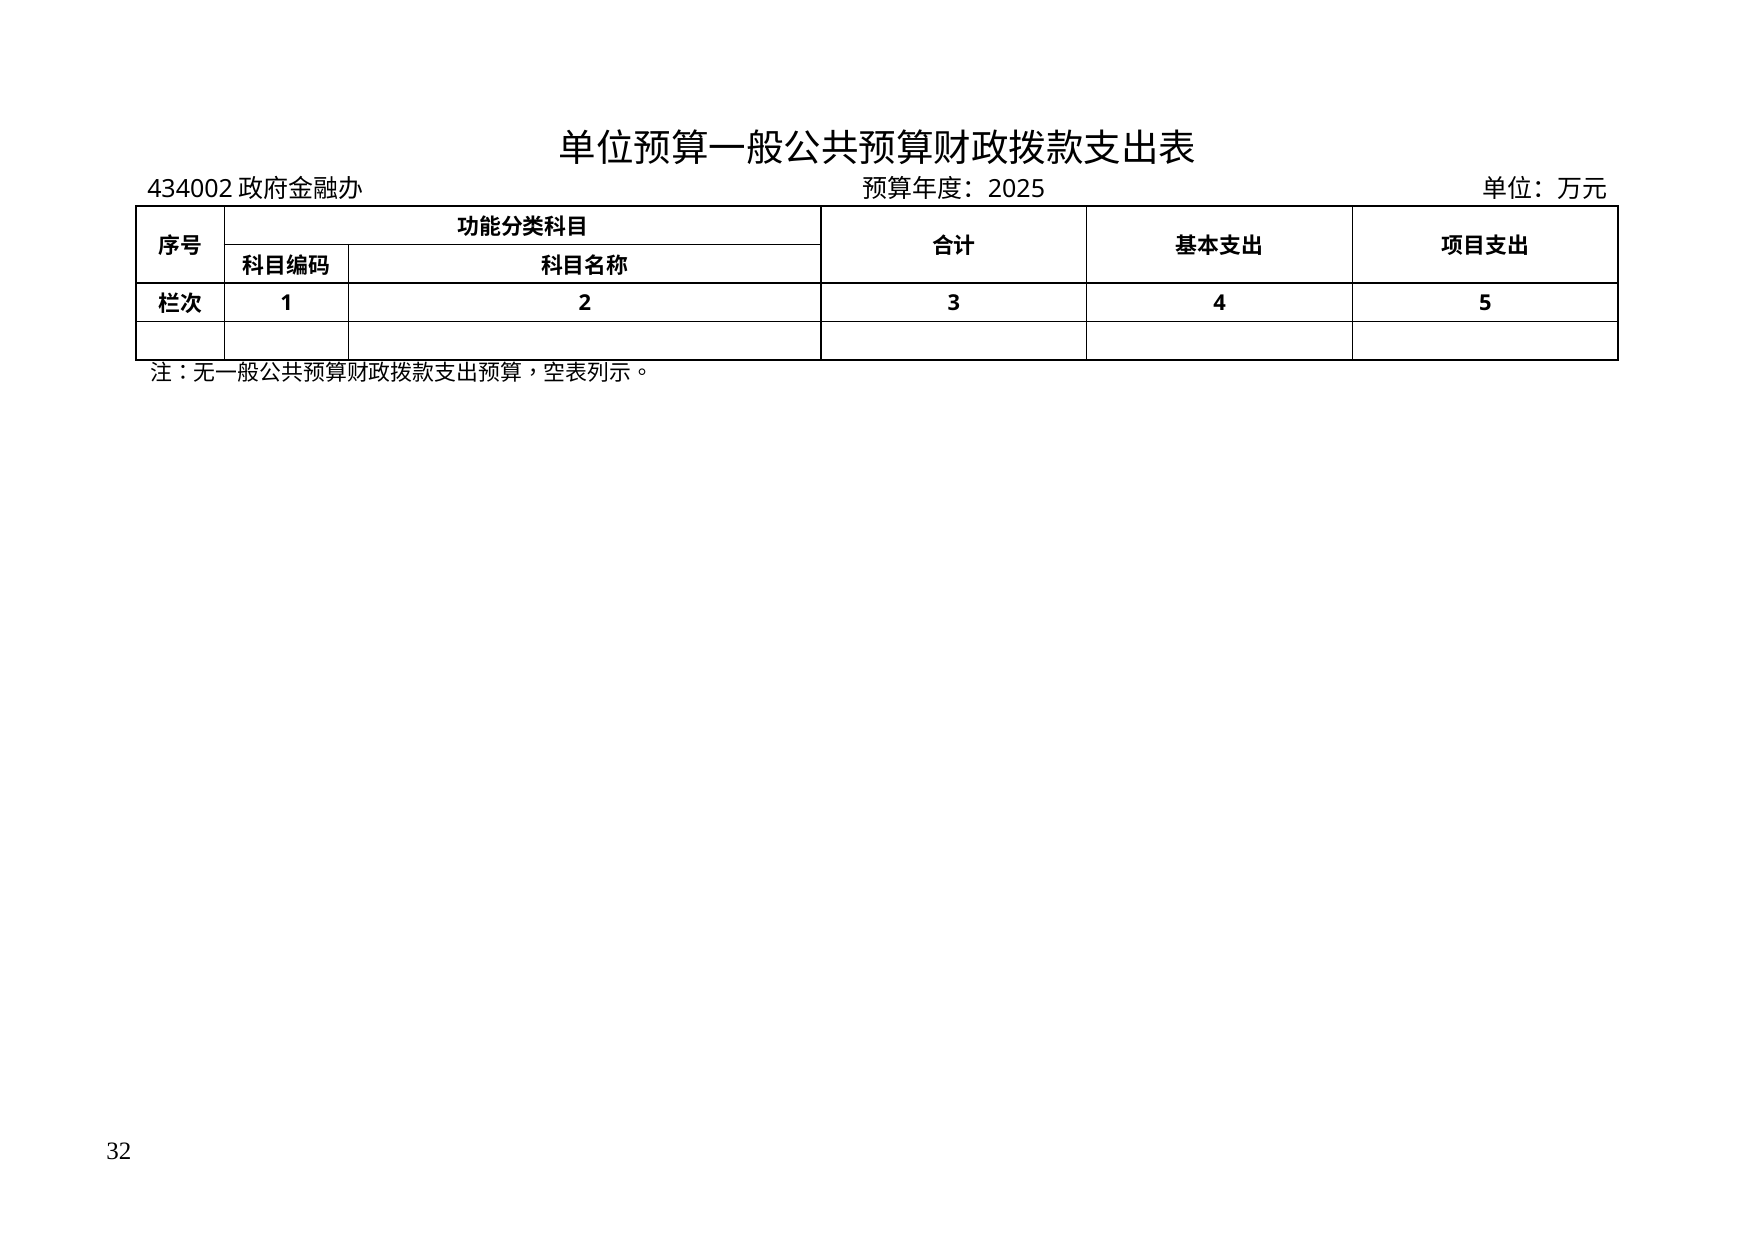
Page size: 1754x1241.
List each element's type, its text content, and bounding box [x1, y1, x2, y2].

table_cell [137, 322, 224, 359]
table_header 434002政府金融办 [137, 168, 820, 205]
table_cell 科目名称 [349, 245, 820, 282]
table_cell 5 [1353, 284, 1617, 321]
table_header 预算年度：2025 [822, 168, 1086, 205]
table_cell [349, 322, 820, 359]
table_cell 1 [225, 284, 348, 321]
table_cell [225, 322, 348, 359]
table_cell 3 [822, 284, 1086, 321]
table_cell 基本支出 [1087, 207, 1352, 282]
table_header 单位：万元 [1087, 168, 1617, 205]
table_cell 栏次 [137, 284, 224, 321]
table_cell [1353, 322, 1617, 359]
table_cell 功能分类科目 [225, 207, 820, 244]
table_cell 4 [1087, 284, 1352, 321]
text 注：无一般公共预算财政拨款支出预算，空表列示。 [106, 361, 1648, 386]
table_cell 2 [349, 284, 820, 321]
table_cell 项目支出 [1353, 207, 1617, 282]
table_cell 序号 [137, 207, 224, 282]
table_cell [822, 322, 1086, 359]
table_cell 合计 [822, 207, 1086, 282]
table_cell [1087, 322, 1352, 359]
text 单位预算一般公共预算财政拨款支出表 [106, 142, 1648, 167]
table_cell 科目编码 [225, 245, 348, 282]
